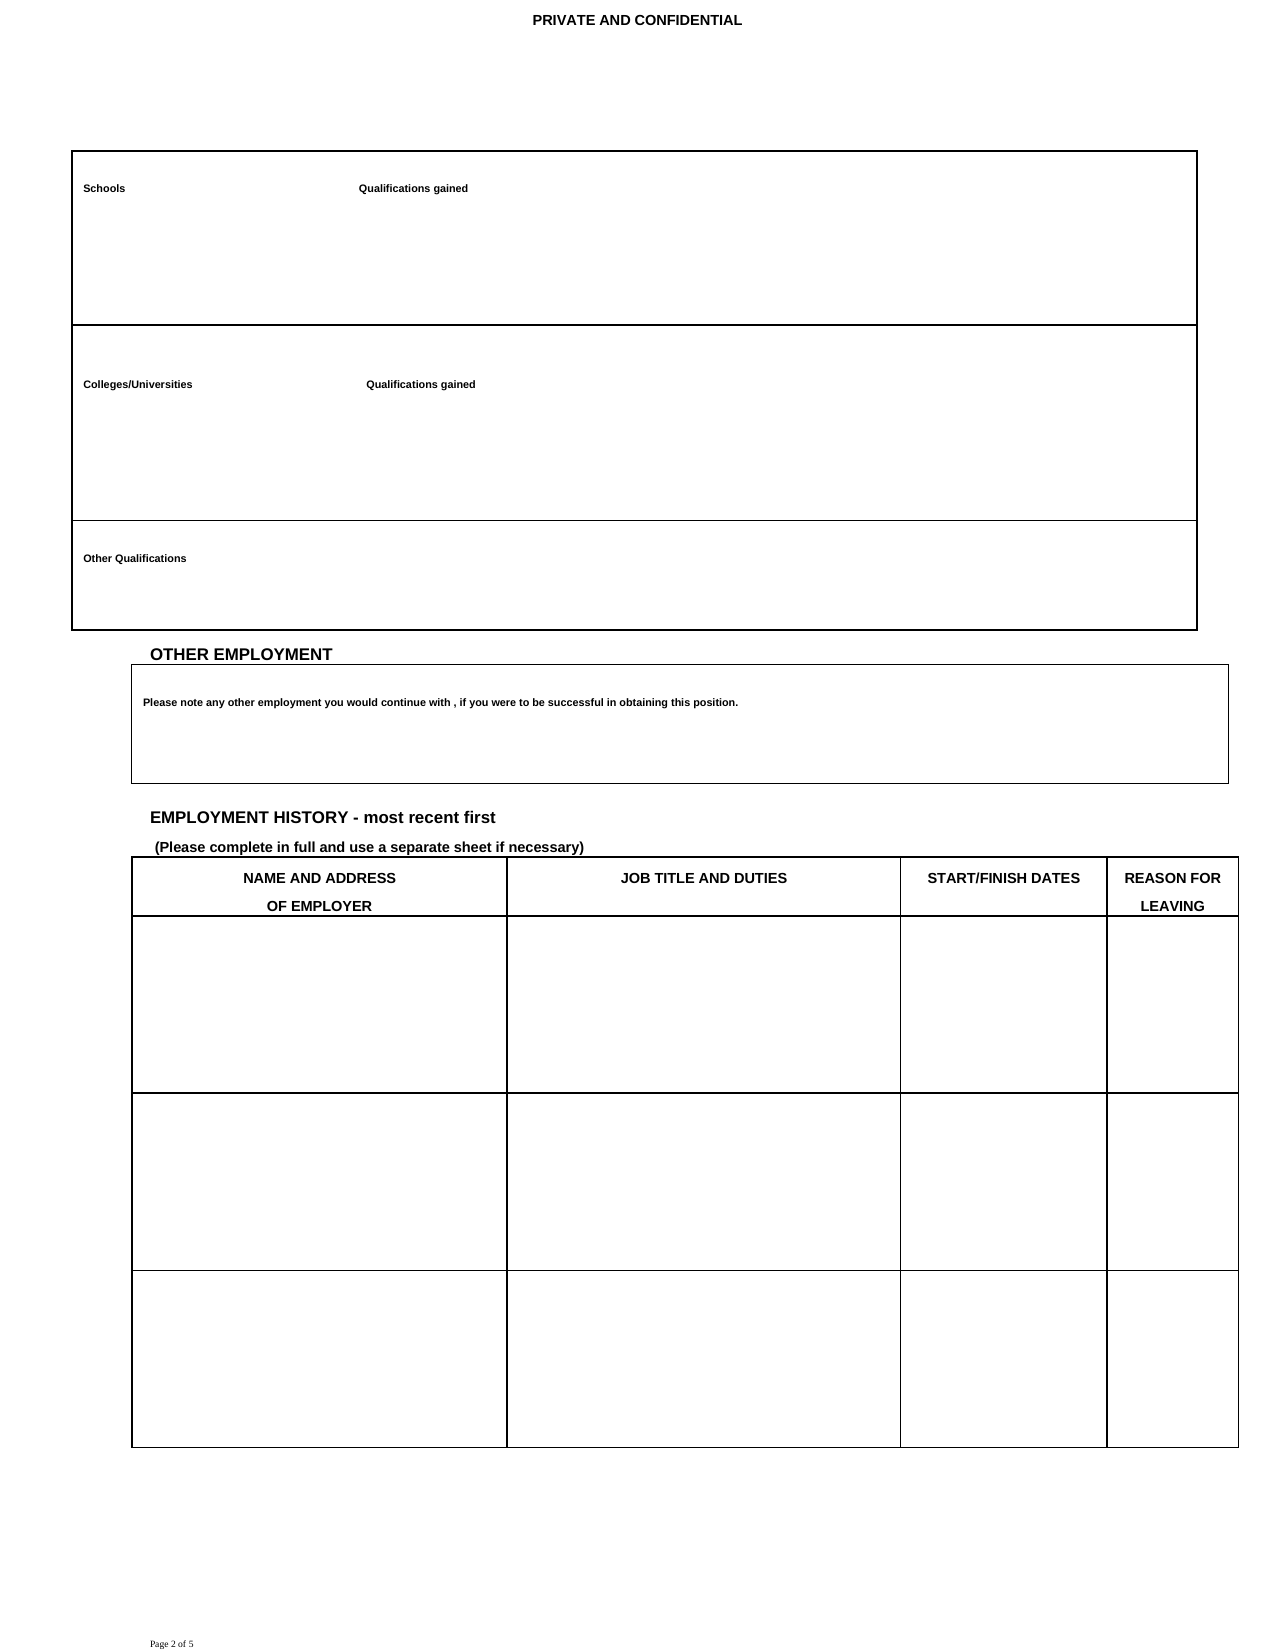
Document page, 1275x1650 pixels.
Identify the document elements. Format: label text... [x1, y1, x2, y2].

table_header JOB TITLE AND DUTIES [508, 858, 900, 915]
table_header Please note any other employment you would continue with , if you were to be successful in obtaining this position. [132, 665, 1228, 783]
table_cell [508, 1094, 900, 1269]
table_header NAME AND ADDRESS OF EMPLOYER [133, 858, 506, 915]
table_cell [508, 1271, 900, 1447]
table_header REASON FOR LEAVING [1108, 858, 1238, 915]
table_cell [133, 917, 506, 1092]
table_cell Colleges/Universities Qualifications gained [73, 326, 1196, 520]
table_cell [133, 1271, 506, 1447]
table_header Schools Qualifications gained [73, 152, 1196, 324]
table_cell [133, 1094, 506, 1269]
table_cell [901, 1094, 1106, 1269]
table_cell [1108, 1271, 1238, 1447]
table_cell [1108, 1094, 1238, 1269]
text OTHER EMPLOYMENT [150, 631, 1125, 664]
table_header START/FINISH DATES [901, 858, 1106, 915]
table_cell [1108, 917, 1238, 1092]
table_cell [508, 917, 900, 1092]
table_cell Other Qualifications [73, 521, 1196, 629]
table_cell [901, 917, 1106, 1092]
text EMPLOYMENT HISTORY - most recent first [150, 794, 1125, 827]
table_cell [901, 1271, 1106, 1447]
text (Please complete in full and use a separate sheet if necessary) [150, 827, 1125, 856]
